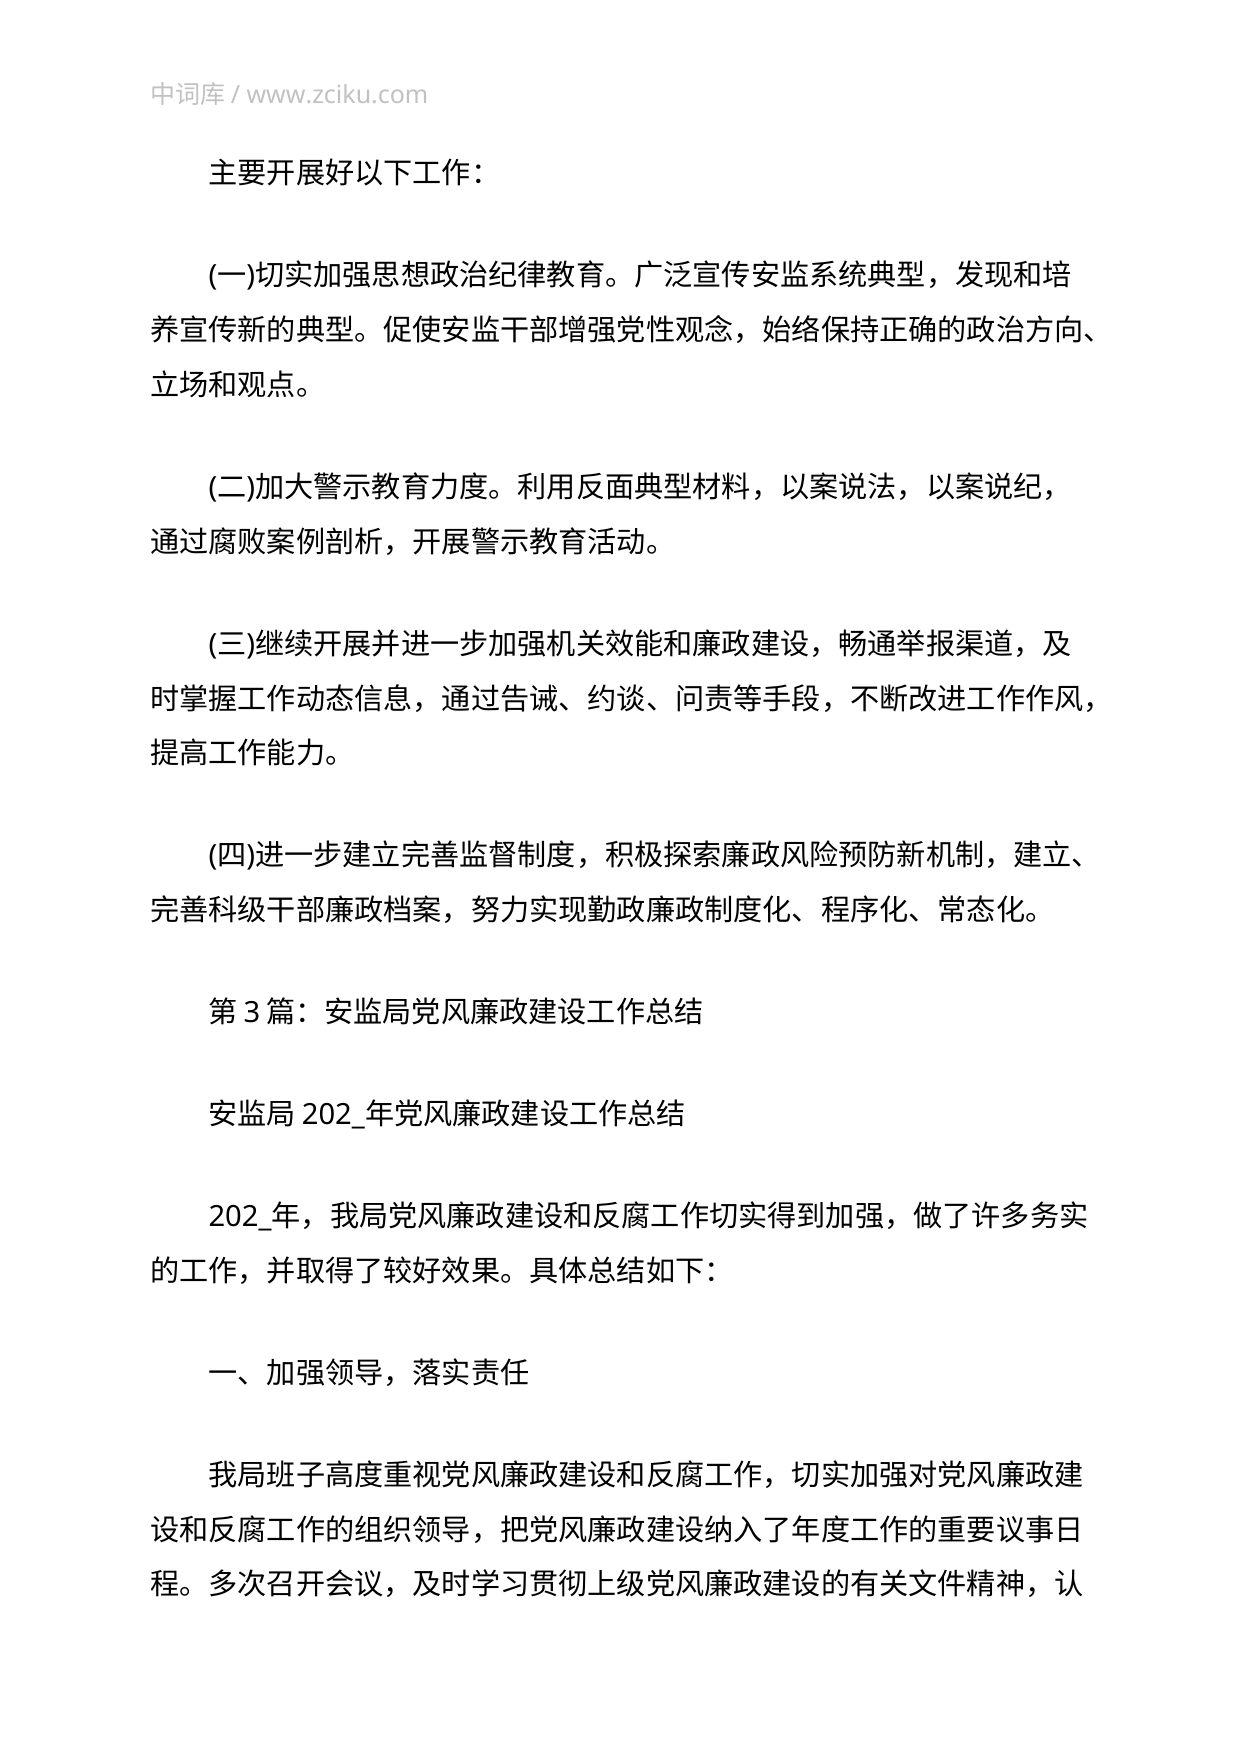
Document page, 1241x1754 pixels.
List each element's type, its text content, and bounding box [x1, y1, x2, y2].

text 202_年，我局党风廉政建设和反腐工作切实得到加强，做了许多务实的工作，并取得了较好效果。具体总结如下： [150, 1193, 1090, 1290]
text 安监局202_年党风廉政建设工作总结 [150, 1091, 1090, 1133]
text (三)继续开展并进一步加强机关效能和廉政建设，畅通举报渠道，及时掌握工作动态信息，通过告诫、约谈、问责等手段，不断改进工作作风，提高工作能力。 [150, 620, 1090, 772]
text 主要开展好以下工作： [150, 150, 1090, 192]
text (四)进一步建立完善监督制度，积极探索廉政风险预防新机制，建立、完善科级干部廉政档案，努力实现勤政廉政制度化、程序化、常态化。 [150, 832, 1090, 929]
text 第3篇：安监局党风廉政建设工作总结 [150, 989, 1090, 1031]
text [150, 1451, 1090, 1603]
text (二)加大警示教育力度。利用反面典型材料，以案说法，以案说纪，通过腐败案例剖析，开展警示教育活动。 [150, 463, 1090, 561]
text (一)切实加强思想政治纪律教育。广泛宣传安监系统典型，发现和培养宣传新的典型。促使安监干部增强党性观念，始络保持正确的政治方向、立场和观点。 [150, 252, 1090, 404]
text 一、加强领导，落实责任 [150, 1349, 1090, 1392]
